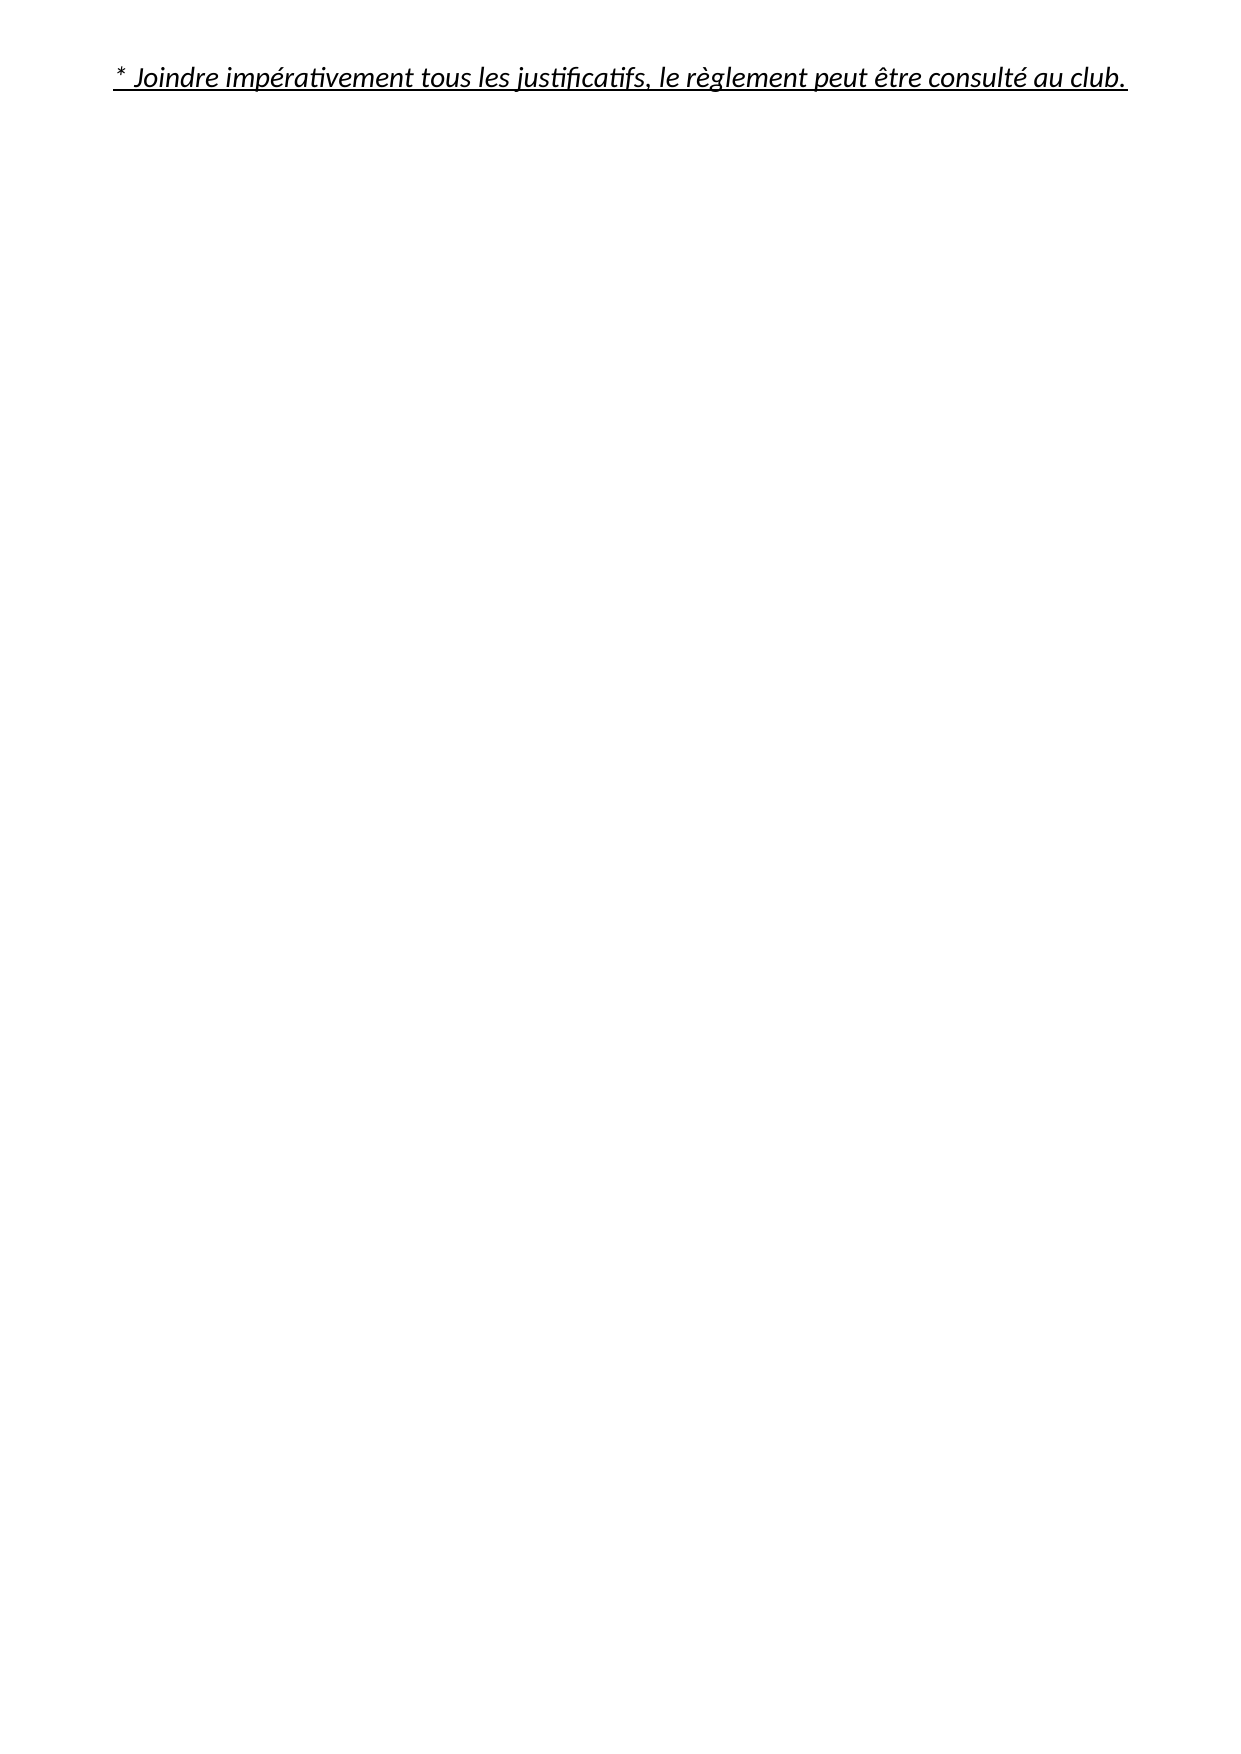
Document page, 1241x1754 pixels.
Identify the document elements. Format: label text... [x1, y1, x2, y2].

text * Joindre impérativement tous les justificatifs, le règlement peut être consulté au club. [59, 59, 1181, 95]
